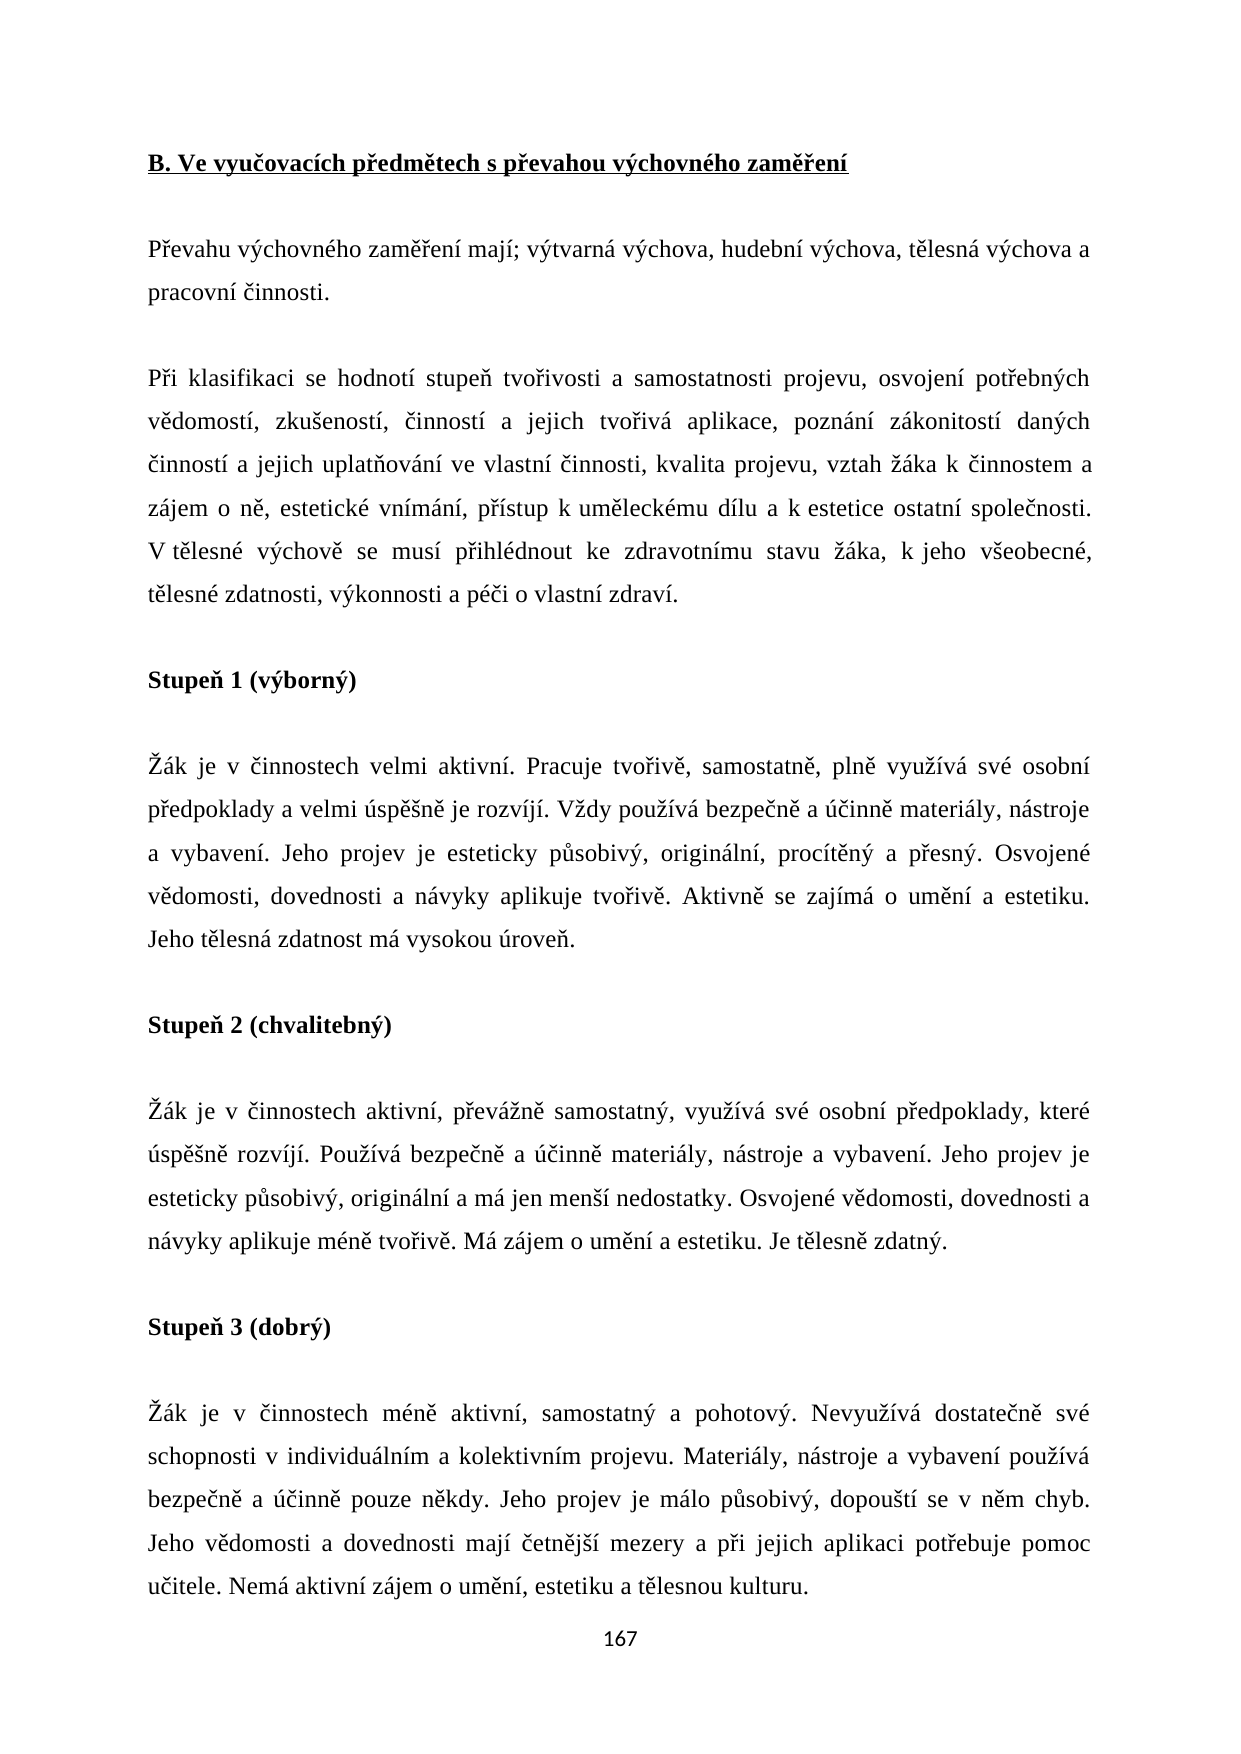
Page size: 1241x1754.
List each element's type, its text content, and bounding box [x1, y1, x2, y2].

text Žák je v činnostech velmi aktivní. Pracuje tvořivě, samostatně, plně využívá své osobní předpoklady a velmi úspěšně je rozvíjí. Vždy používá bezpečně a účinně materiály, nástroje a vybavení. Jeho projev je esteticky působivý, originální, procítěný a přesný. Osvojené vědomosti, dovednosti a návyky aplikuje tvořivě. Aktivně se zajímá o umění a estetiku. Jeho tělesná zdatnost má vysokou úroveň. [148, 751, 1093, 953]
text Žák je v činnostech méně aktivní, samostatný a pohotový. Nevyužívá dostatečně své schopnosti v individuálním a kolektivním projevu. Materiály, nástroje a vybavení používá bezpečně a účinně pouze někdy. Jeho projev je málo působivý, dopouští se v něm chyb. Jeho vědomosti a dovednosti mají četnější mezery a při jejich aplikaci potřebuje pomoc učitele. Nemá aktivní zájem o umění, estetiku a tělesnou kulturu. [148, 1398, 1093, 1599]
text Žák je v činnostech aktivní, převážně samostatný, využívá své osobní předpoklady, které úspěšně rozvíjí. Používá bezpečně a účinně materiály, nástroje a vybavení. Jeho projev je esteticky působivý, originální a má jen menší nedostatky. Osvojené vědomosti, dovednosti a návyky aplikuje méně tvořivě. Má zájem o umění a estetiku. Je tělesně zdatný. [148, 1096, 1093, 1254]
text Při klasifikaci se hodnotí stupeň tvořivosti a samostatnosti projevu, osvojení potřebných vědomostí, zkušeností, činností a jejich tvořivá aplikace, poznání zákonitostí daných činností a jejich uplatňování ve vlastní činnosti, kvalita projevu, vztah žáka k činnostem a zájem o ně, estetické vnímání, přístup k uměleckému dílu a k estetice ostatní společnosti. V tělesné výchově se musí přihlédnout ke zdravotnímu stavu žáka, k jeho všeobecné, tělesné zdatnosti, výkonnosti a péči o vlastní zdraví. [148, 363, 1093, 608]
text B. Ve vyučovacích předmětech s převahou výchovného zaměření [148, 148, 1093, 176]
text Stupeň 1 (výborný) [148, 665, 1093, 694]
text Stupeň 3 (dobrý) [148, 1312, 1093, 1341]
text Převahu výchovného zaměření mají; výtvarná výchova, hudební výchova, tělesná výchova a pracovní činnosti. [148, 234, 1093, 306]
text Stupeň 2 (chvalitebný) [148, 1010, 1093, 1039]
